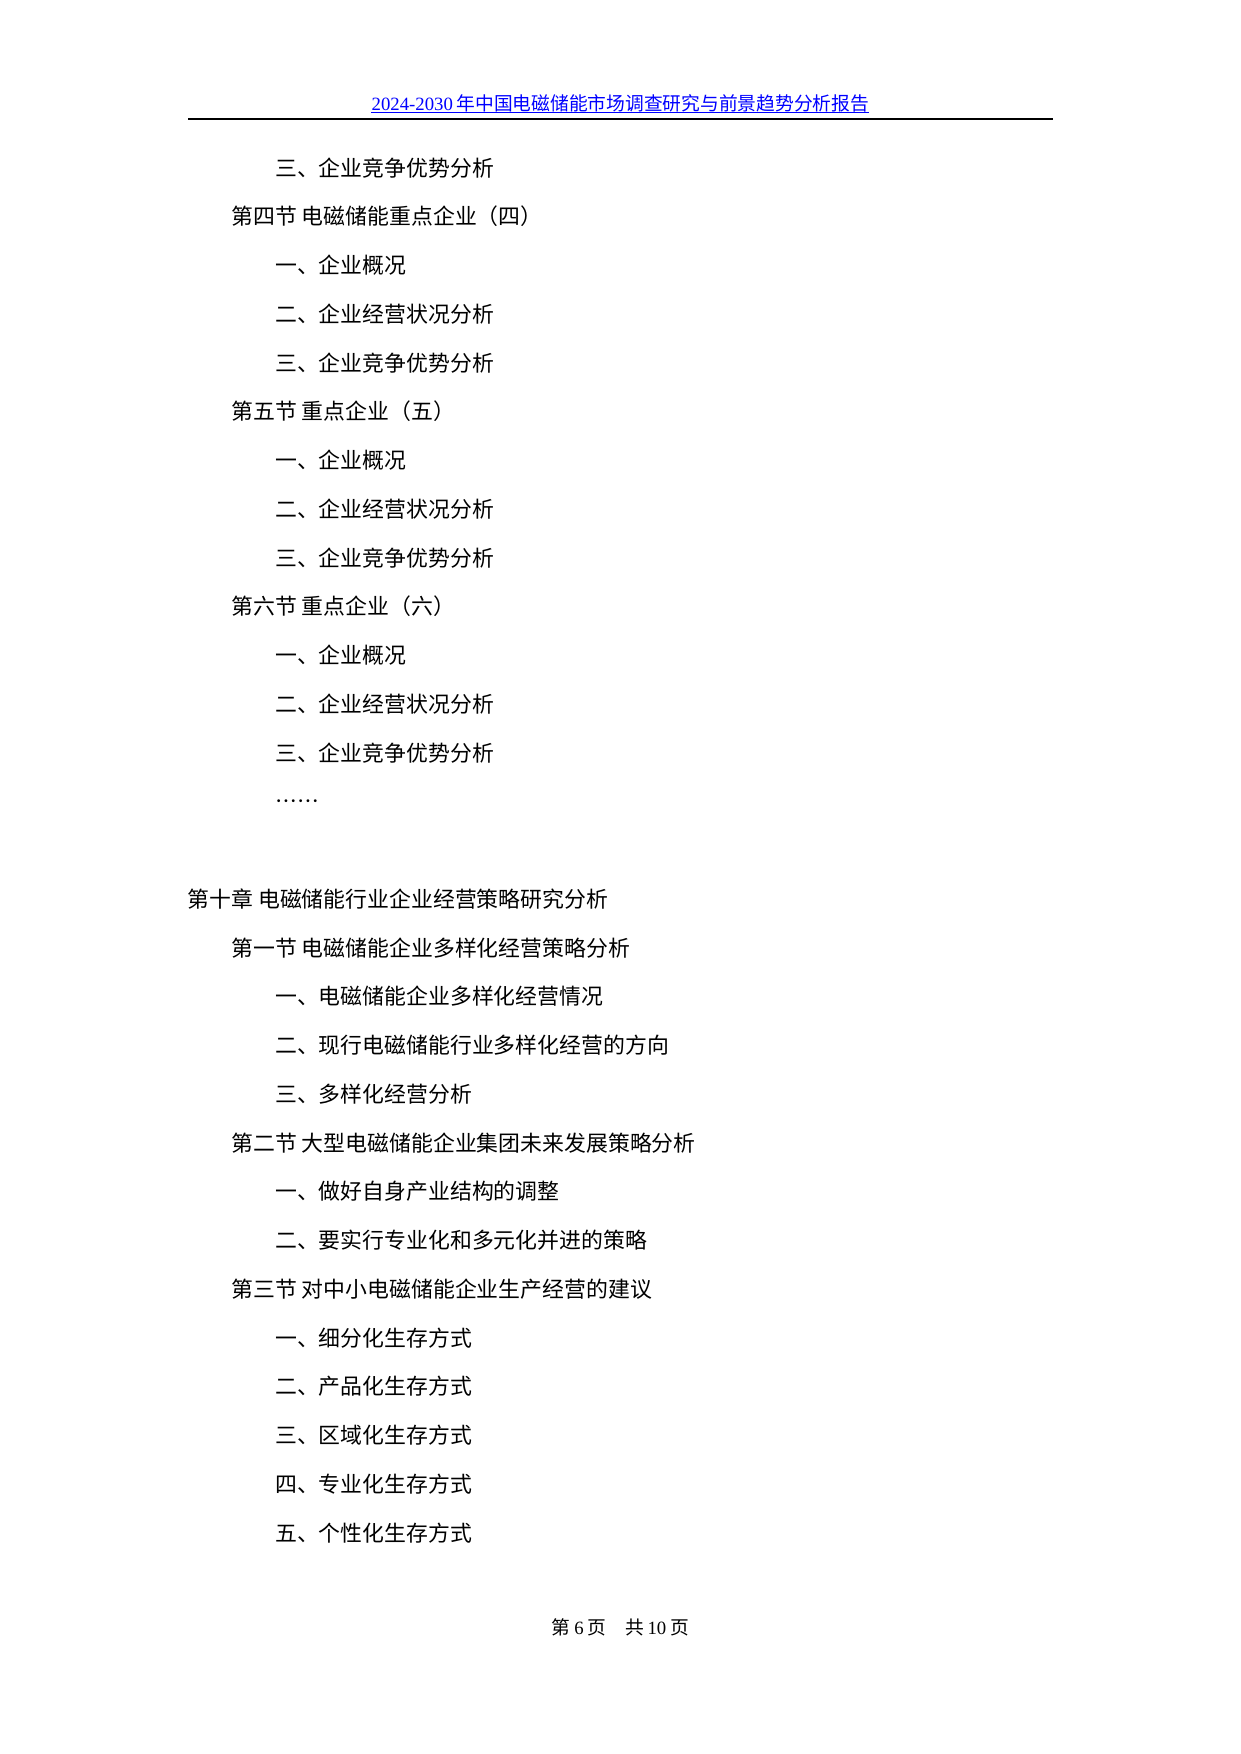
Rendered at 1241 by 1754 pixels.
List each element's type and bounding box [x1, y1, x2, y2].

text [187, 150, 1053, 1548]
